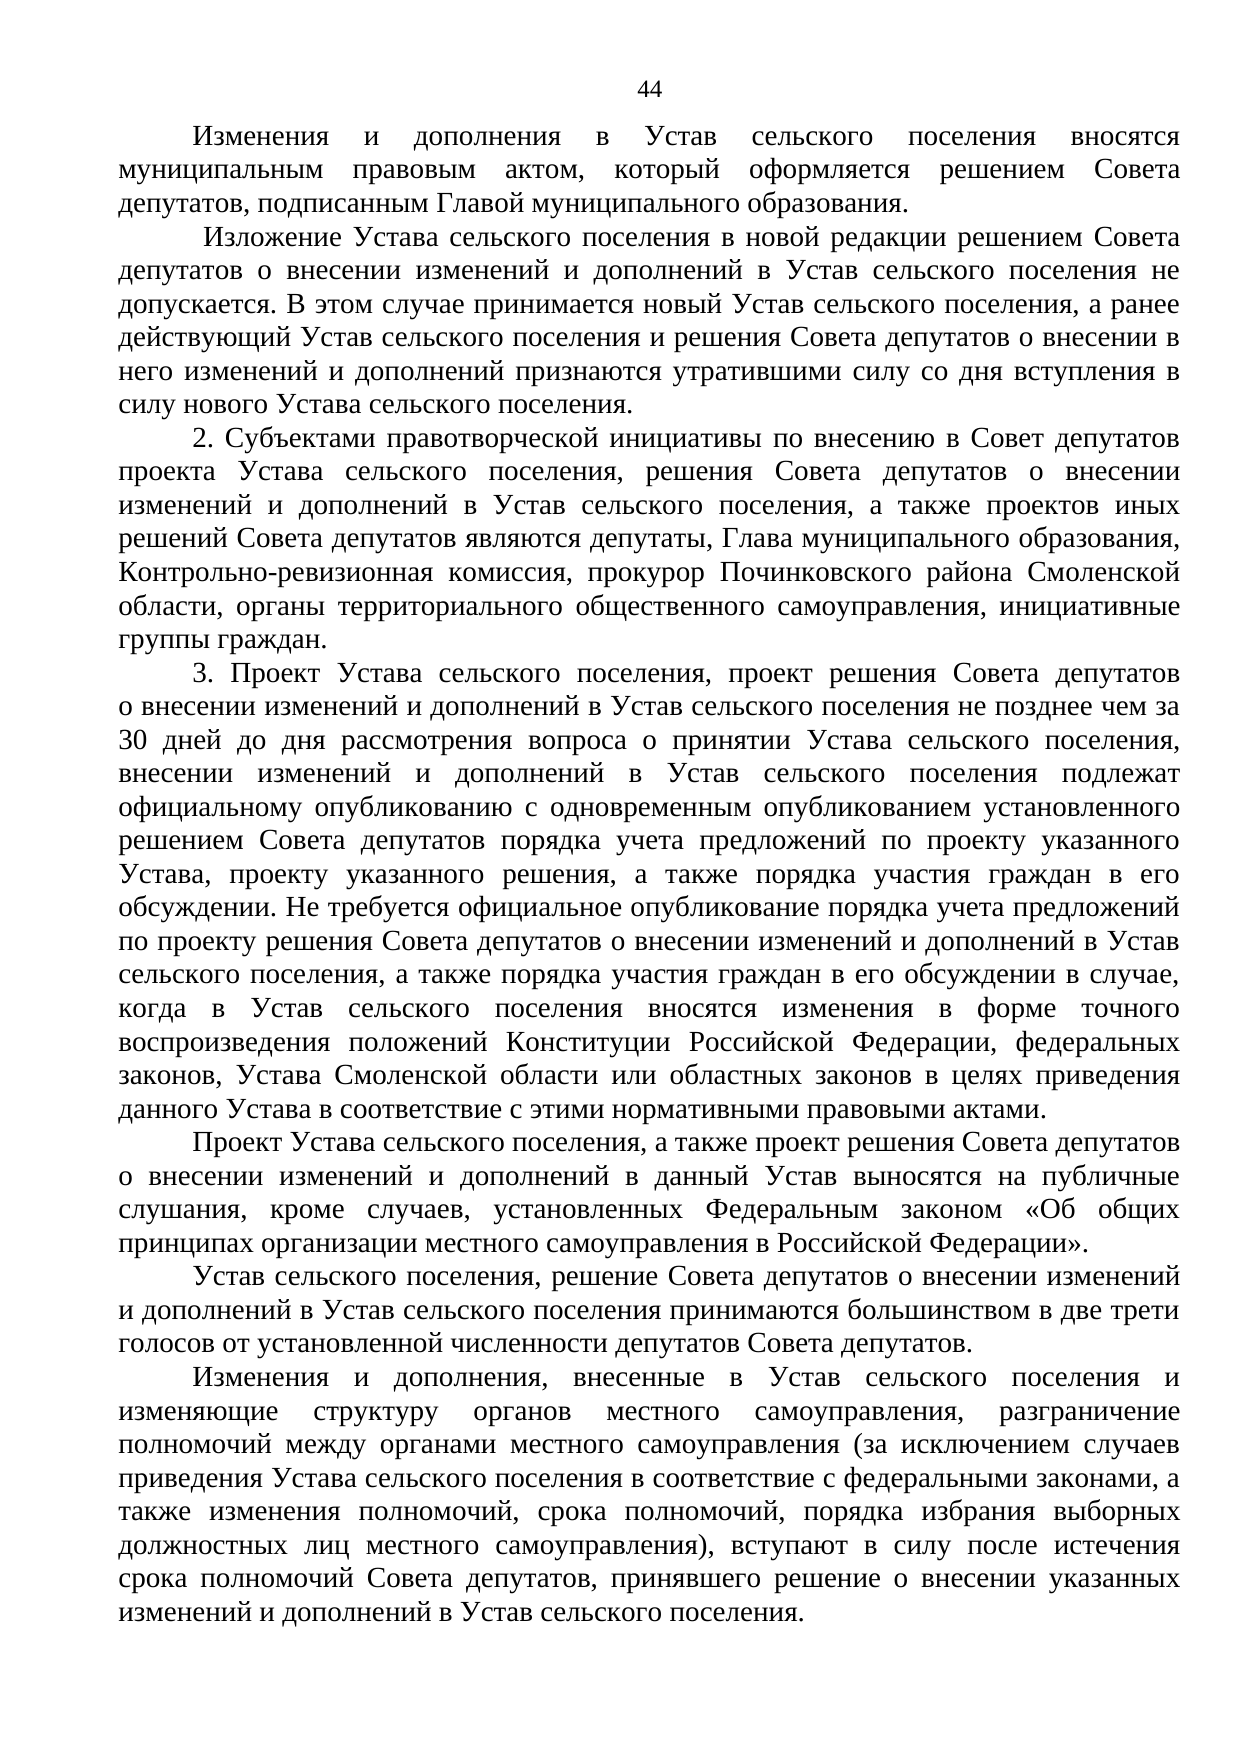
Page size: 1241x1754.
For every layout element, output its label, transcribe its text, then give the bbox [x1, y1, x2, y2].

text 2. Субъектами правотворческой инициативы по внесению в Совет депутатов проекта Устава сельского поселения, решения Совета депутатов о внесении изменений и дополнений в Устав сельского поселения, а также проектов иных решений Совета депутатов являются депутаты, Глава муниципального образования, Контрольно-ревизионная комиссия, прокурор Починковского района Смоленской области, органы территориального общественного самоуправления, инициативные группы граждан. [118, 420, 1181, 655]
text Изменения и дополнения, внесенные в Устав сельского поселения и изменяющие структуру органов местного самоуправления, разграничение полномочий между органами местного самоуправления (за исключением случаев приведения Устава сельского поселения в соответствие с федеральными законами, а также изменения полномочий, срока полномочий, порядка избрания выборных должностных лиц местного самоуправления), вступают в силу после истечения срока полномочий Совета депутатов, принявшего решение о внесении указанных изменений и дополнений в Устав сельского поселения. [118, 1359, 1181, 1627]
text Изложение Устава сельского поселения в новой редакции решением Совета депутатов о внесении изменений и дополнений в Устав сельского поселения не допускается. В этом случае принимается новый Устав сельского поселения, а ранее действующий Устав сельского поселения и решения Совета депутатов о внесении в него изменений и дополнений признаются утратившими силу со дня вступления в силу нового Устава сельского поселения. [118, 219, 1181, 420]
text Изменения и дополнения в Устав сельского поселения вносятся муниципальным правовым актом, который оформляется решением Совета депутатов, подписанным Главой муниципального образования. [118, 118, 1181, 219]
text Проект Устава сельского поселения, а также проект решения Совета депутатов о внесении изменений и дополнений в данный Устав выносятся на публичные слушания, кроме случаев, установленных Федеральным законом «Об общих принципах организации местного самоуправления в Российской Федерации». [118, 1124, 1181, 1258]
text 3. Проект Устава сельского поселения, проект решения Совета депутатов о внесении изменений и дополнений в Устав сельского поселения не позднее чем за 30 дней до дня рассмотрения вопроса о принятии Устава сельского поселения, внесении изменений и дополнений в Устав сельского поселения подлежат официальному опубликованию с одновременным опубликованием установленного решением Совета депутатов порядка учета предложений по проекту указанного Устава, проекту указанного решения, а также порядка участия граждан в его обсуждении. Не требуется официальное опубликование порядка учета предложений по проекту решения Совета депутатов о внесении изменений и дополнений в Устав сельского поселения, а также порядка участия граждан в его обсуждении в случае, когда в Устав сельского поселения вносятся изменения в форме точного воспроизведения положений Конституции Российской Федерации, федеральных законов, Устава Смоленской области или областных законов в целях приведения данного Устава в соответствие с этими нормативными правовыми актами. [118, 655, 1181, 1124]
text Устав сельского поселения, решение Совета депутатов о внесении изменений и дополнений в Устав сельского поселения принимаются большинством в две трети голосов от установленной численности депутатов Совета депутатов. [118, 1258, 1181, 1359]
